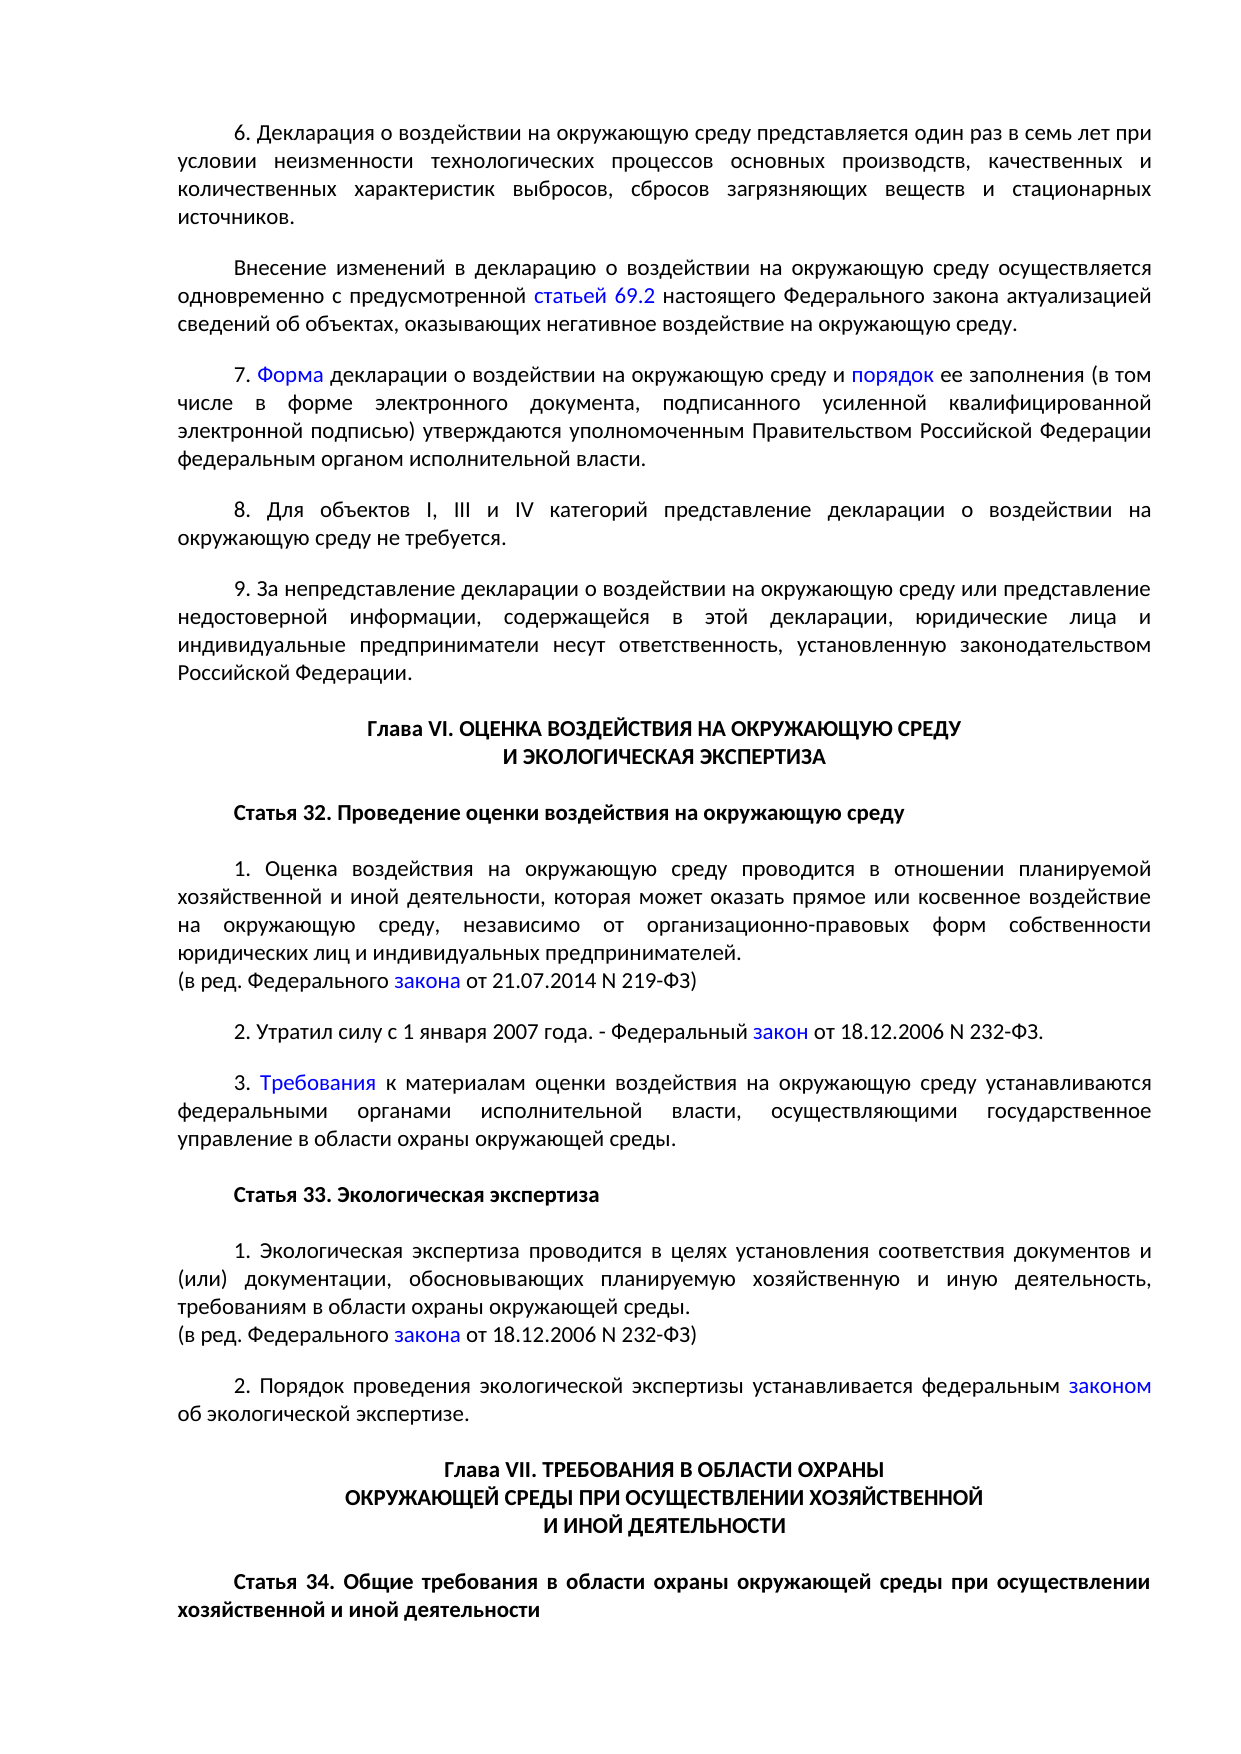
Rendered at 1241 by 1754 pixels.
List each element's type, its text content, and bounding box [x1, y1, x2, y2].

text 1. Экологическая экспертиза проводится в целях установления соответствия документов и (или) документации, обосновывающих планируемую хозяйственную и иную деятельность, требованиям в области охраны окружающей среды. [177, 1236, 1152, 1320]
title Статья 34. Общие требования в области охраны окружающей среды при осуществлении хозяйственной и иной деятельности [177, 1567, 1152, 1623]
text Внесение изменений в декларацию о воздействии на окружающую среду осуществляется одновременно с предусмотренной статьей 69.2 настоящего Федерального закона актуализацией сведений об объектах, оказывающих негативное воздействие на окружающую среду. [177, 253, 1152, 337]
title Статья 33. Экологическая экспертиза [177, 1180, 1152, 1208]
text 6. Декларация о воздействии на окружающую среду представляется один раз в семь лет при условии неизменности технологических процессов основных производств, качественных и количественных характеристик выбросов, сбросов загрязняющих веществ и стационарных источников. [177, 118, 1152, 230]
text 2. Порядок проведения экологической экспертизы устанавливается федеральным законом об экологической экспертизе. [177, 1371, 1152, 1427]
text 8. Для объектов I, III и IV категорий представление декларации о воздействии на окружающую среду не требуется. [177, 495, 1152, 551]
title ОКРУЖАЮЩЕЙ СРЕДЫ ПРИ ОСУЩЕСТВЛЕНИИ ХОЗЯЙСТВЕННОЙ [177, 1483, 1152, 1511]
text 2. Утратил силу с 1 января 2007 года. - Федеральный закон от 18.12.2006 N 232-ФЗ. [177, 1017, 1152, 1045]
text 7. Форма декларации о воздействии на окружающую среду и порядок ее заполнения (в том числе в форме электронного документа, подписанного усиленной квалифицированной электронной подписью) утверждаются уполномоченным Правительством Российской Федерации федеральным органом исполнительной власти. [177, 360, 1152, 472]
title Статья 32. Проведение оценки воздействия на окружающую среду [177, 798, 1152, 826]
title Глава VI. ОЦЕНКА ВОЗДЕЙСТВИЯ НА ОКРУЖАЮЩУЮ СРЕДУ [177, 714, 1152, 742]
title Глава VII. ТРЕБОВАНИЯ В ОБЛАСТИ ОХРАНЫ [177, 1455, 1152, 1483]
text (в ред. Федерального закона от 18.12.2006 N 232-ФЗ) [177, 1320, 1152, 1348]
title И ЭКОЛОГИЧЕСКАЯ ЭКСПЕРТИЗА [177, 742, 1152, 770]
text 3. Требования к материалам оценки воздействия на окружающую среду устанавливаются федеральными органами исполнительной власти, осуществляющими государственное управление в области охраны окружающей среды. [177, 1068, 1152, 1152]
title И ИНОЙ ДЕЯТЕЛЬНОСТИ [177, 1511, 1152, 1539]
text (в ред. Федерального закона от 21.07.2014 N 219-ФЗ) [177, 966, 1152, 994]
text 1. Оценка воздействия на окружающую среду проводится в отношении планируемой хозяйственной и иной деятельности, которая может оказать прямое или косвенное воздействие на окружающую среду, независимо от организационно-правовых форм собственности юридических лиц и индивидуальных предпринимателей. [177, 854, 1152, 966]
text 9. За непредставление декларации о воздействии на окружающую среду или представление недостоверной информации, содержащейся в этой декларации, юридические лица и индивидуальные предприниматели несут ответственность, установленную законодательством Российской Федерации. [177, 574, 1152, 686]
